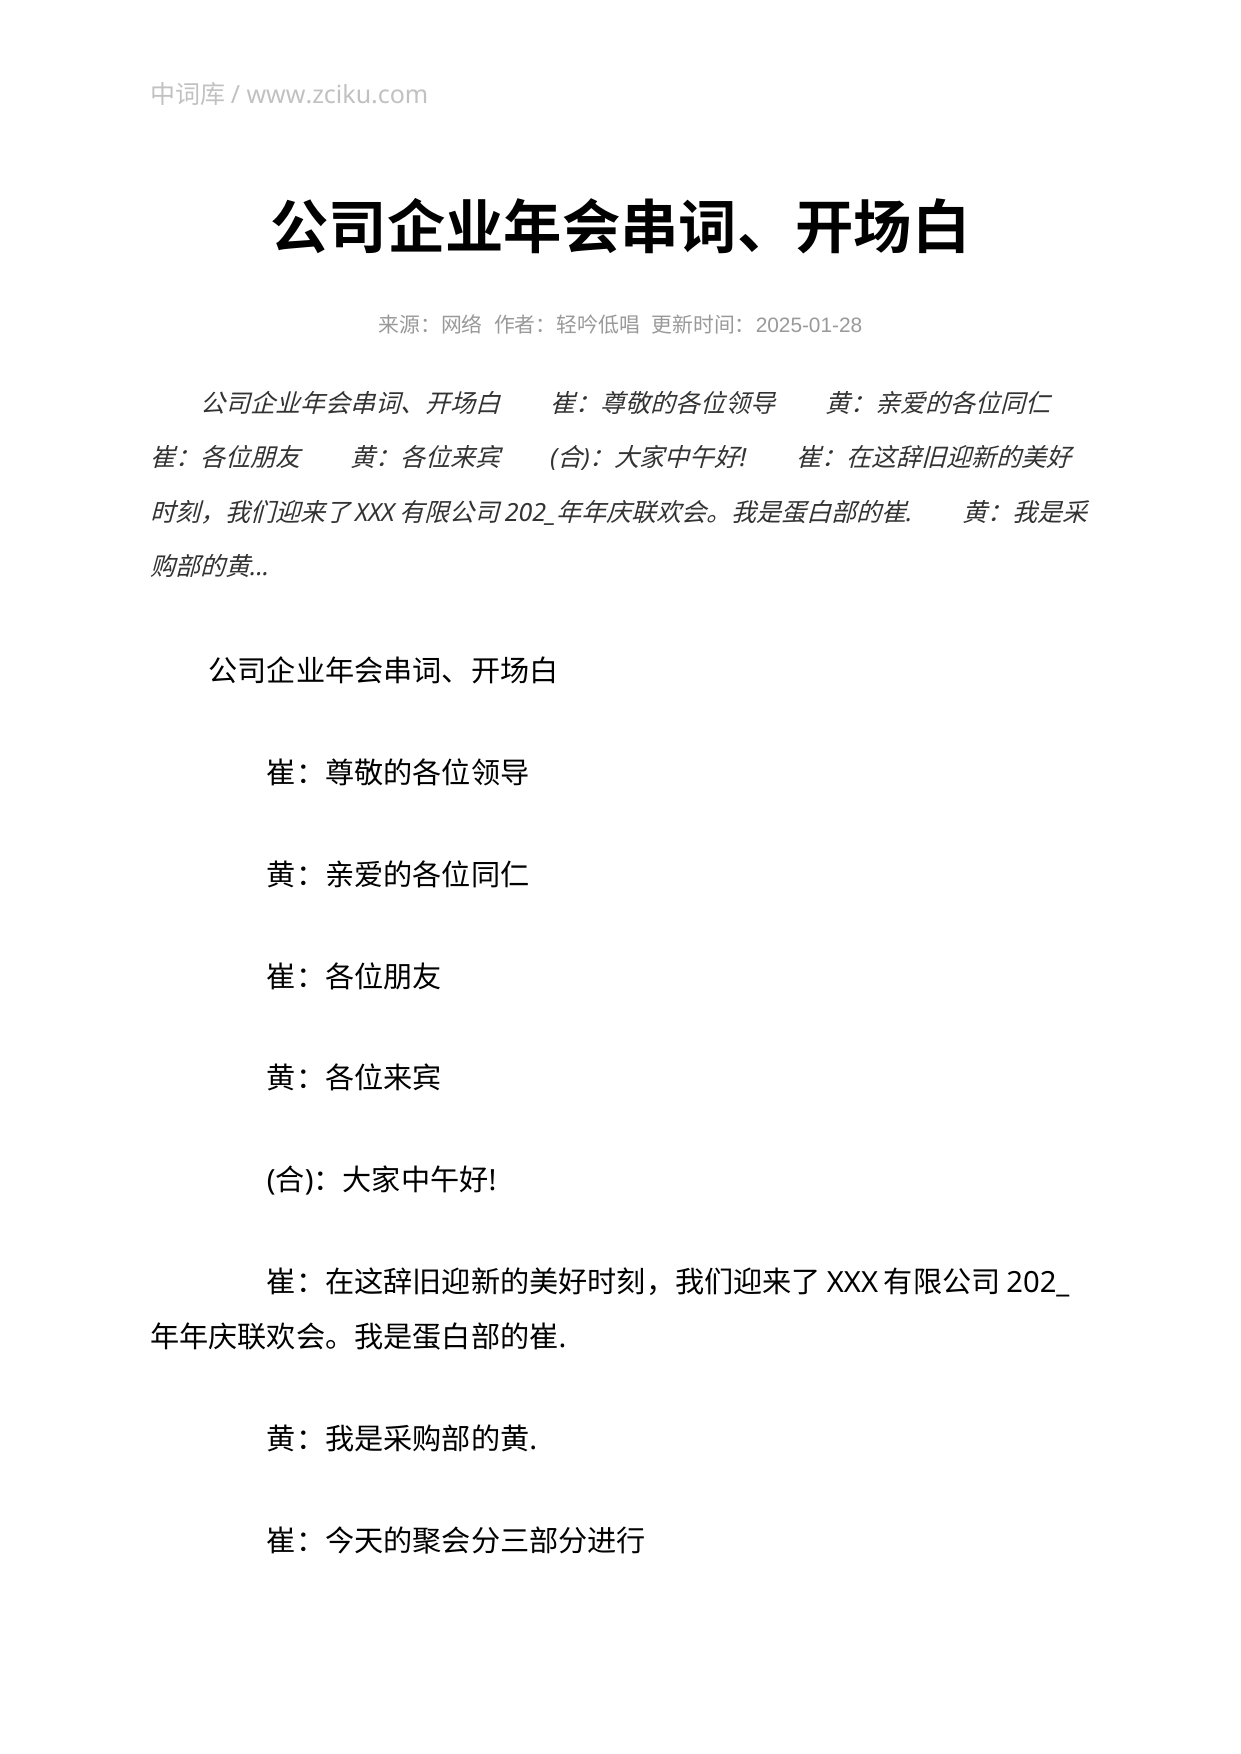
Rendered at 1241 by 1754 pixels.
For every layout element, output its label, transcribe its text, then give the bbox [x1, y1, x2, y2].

text 公司企业年会串词、开场白 崔：尊敬的各位领导 黄：亲爱的各位同仁 崔：各位朋友 黄：各位来宾 (合)：大家中午好! 崔：在这辞旧迎新的美好时刻，我们迎来了XXX有限公司202_年年庆联欢会。我是蛋白部的崔. 黄：我是采购部的黄... [150, 383, 1090, 583]
text 崔：今天的聚会分三部分进行 [150, 1518, 1090, 1560]
text 公司企业年会串词、开场白 [150, 648, 1090, 690]
text (合)：大家中午好! [150, 1157, 1090, 1199]
text 崔：尊敬的各位领导 [150, 749, 1090, 792]
text 来源：网络 作者：轻吟低唱 更新时间：2025-01-28 [150, 313, 1090, 337]
text 黄：我是采购部的黄. [150, 1416, 1090, 1458]
subtitle 公司企业年会串词、开场白 [150, 181, 1090, 266]
text 黄：亲爱的各位同仁 [150, 851, 1090, 894]
text 黄：各位来宾 [150, 1055, 1090, 1097]
text 崔：在这辞旧迎新的美好时刻，我们迎来了XXX有限公司202_年年庆联欢会。我是蛋白部的崔. [150, 1259, 1090, 1356]
text 崔：各位朋友 [150, 953, 1090, 995]
